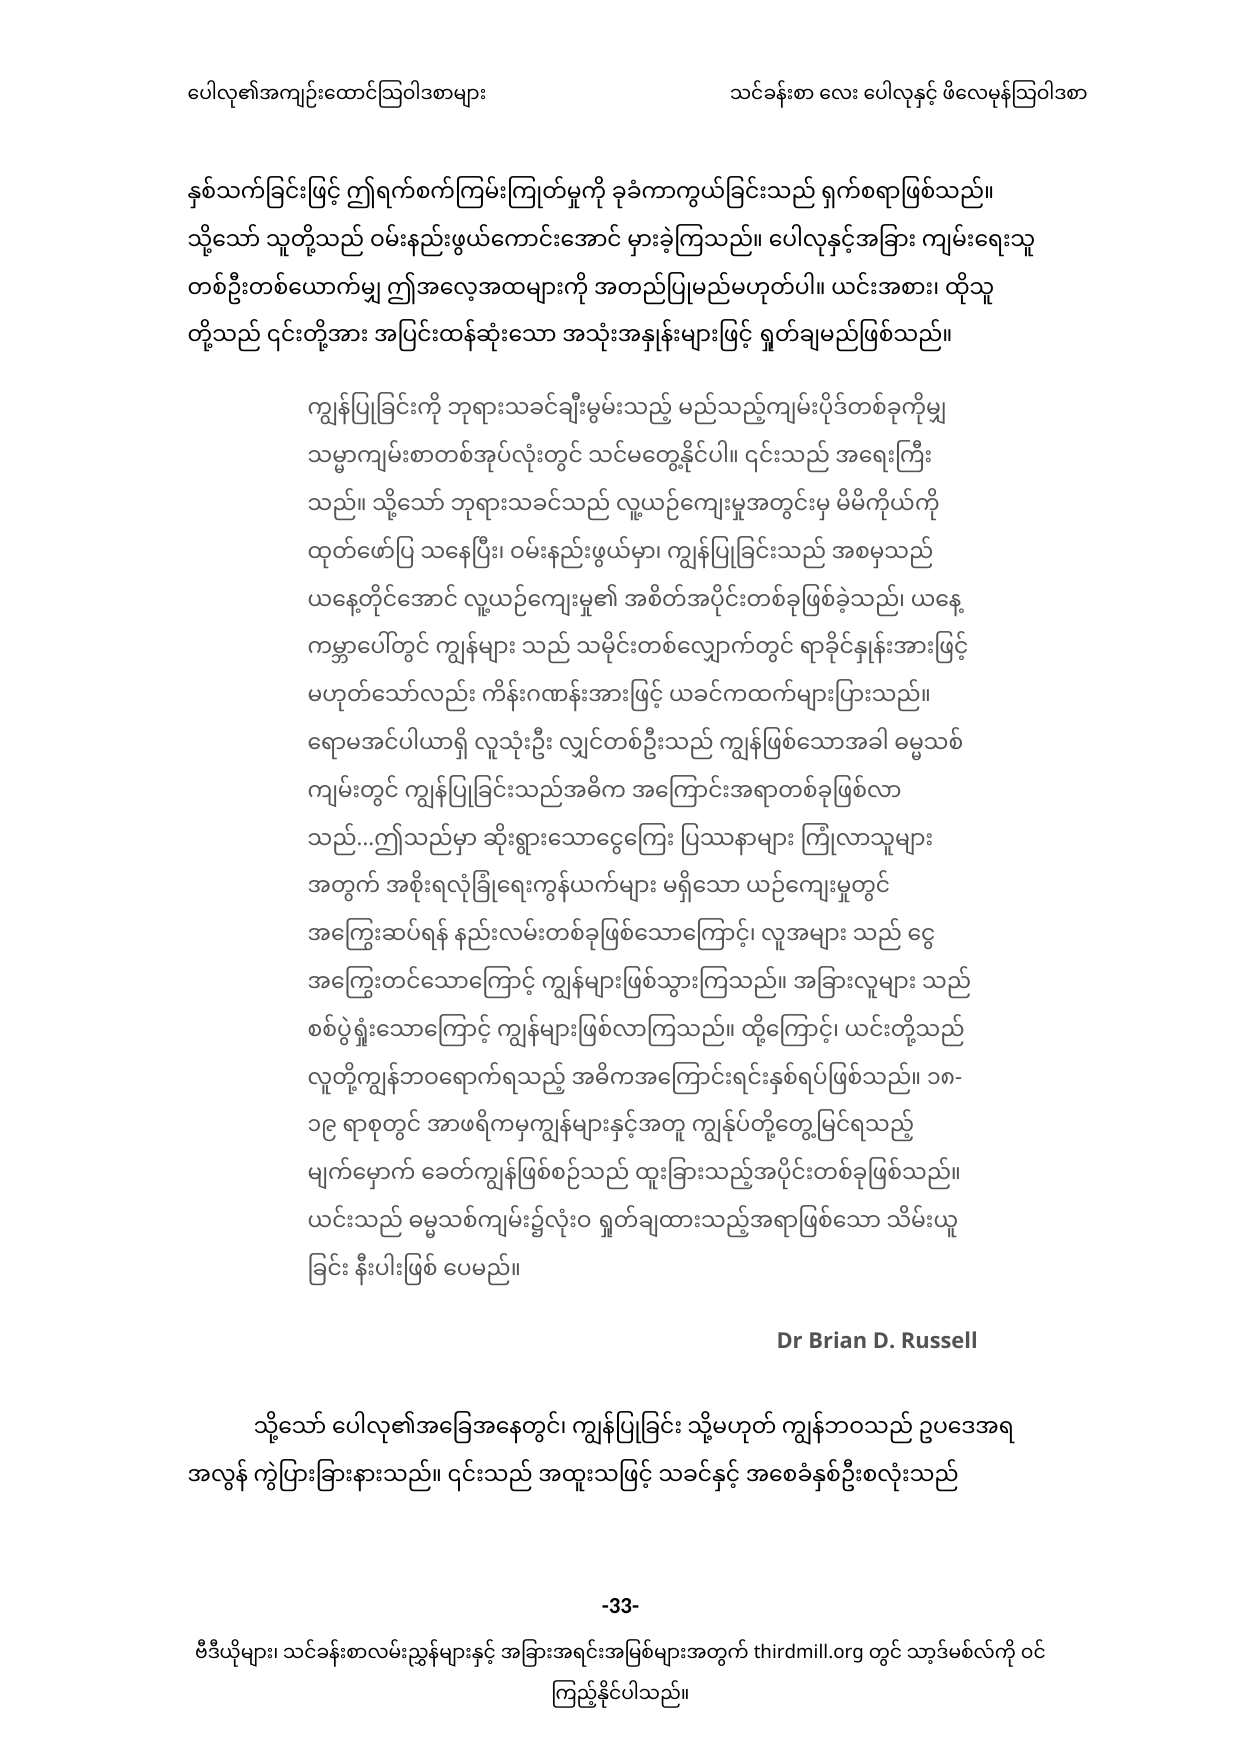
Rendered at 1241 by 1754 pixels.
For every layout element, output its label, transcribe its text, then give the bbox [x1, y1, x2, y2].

text ကျွန်ပြုခြင်းကို ဘုရားသခင်ချီးမွမ်းသည့် မည်သည့်ကျမ်းပိုဒ်တစ်ခုကိုမျှ သမ္မာကျမ်းစာတစ်အုပ်လုံးတွင် သင်မတွေ့နိုင်ပါ။ ၎င်းသည် အရေးကြီးသည်။ သို့သော် ဘုရားသခင်သည် လူ့ယဉ်ကျေးမှုအတွင်းမှ မိမိကိုယ်ကို ထုတ်ဖော်ပြ သနေပြီး၊ ဝမ်းနည်းဖွယ်မှာ၊ ကျွန်ပြုခြင်းသည် အစမှသည် ယနေ့တိုင်အောင် လူ့ယဉ်ကျေးမှု၏ အစိတ်အပိုင်းတစ်ခုဖြစ်ခဲ့သည်၊ ယနေ့ကမ္ဘာပေါ်တွင် ကျွန်များ သည် သမိုင်းတစ်လျှောက်တွင် ရာခိုင်နှုန်းအားဖြင့်မဟုတ်သော်လည်း ကိန်းဂဏန်းအားဖြင့် ယခင်ကထက်များပြားသည်။ ရောမအင်ပါယာရှိ လူသုံးဦး လျှင်တစ်ဦးသည် ကျွန်ဖြစ်သောအခါ ဓမ္မသစ်ကျမ်းတွင် ကျွန်ပြုခြင်းသည်အဓိက အကြောင်းအရာတစ်ခုဖြစ်လာသည်...ဤသည်မှာ ဆိုးရွားသောငွေကြေး ပြဿနာများ ကြုံလာသူများအတွက် အစိုးရလုံခြုံရေးကွန်ယက်များ မရှိသော ယဉ်ကျေးမှုတွင် အကြွေးဆပ်ရန် နည်းလမ်းတစ်ခုဖြစ်သောကြောင့်၊ လူအများ သည် ငွေအကြွေးတင်သောကြောင့် ကျွန်များဖြစ်သွားကြသည်။ အခြားလူများ သည် စစ်ပွဲရှုံးသောကြောင့် ကျွန်များဖြစ်လာကြသည်။ ထို့ကြောင့်၊ ယင်းတို့သည် လူတို့ကျွန်ဘဝရောက်ရသည့် အဓိကအကြောင်းရင်းနှစ်ရပ်ဖြစ်သည်။ ၁၈-၁၉ ရာစုတွင် အာဖရိကမှကျွန်များနှင့်အတူ ကျွန်ုပ်တို့တွေ့မြင်ရသည့် မျက်မှောက် ခေတ်ကျွန်ဖြစ်စဉ်သည် ထူးခြားသည့်အပိုင်းတစ်ခုဖြစ်သည်။ ယင်းသည် ဓမ္မသစ်ကျမ်း၌လုံးဝ ရှုတ်ချထားသည့်အရာဖြစ်သော သိမ်းယူခြင်း နီးပါးဖြစ် ပေမည်။ [307, 386, 978, 1294]
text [187, 169, 1053, 361]
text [187, 1404, 1053, 1500]
text Dr Brian D. Russell [187, 1319, 978, 1367]
